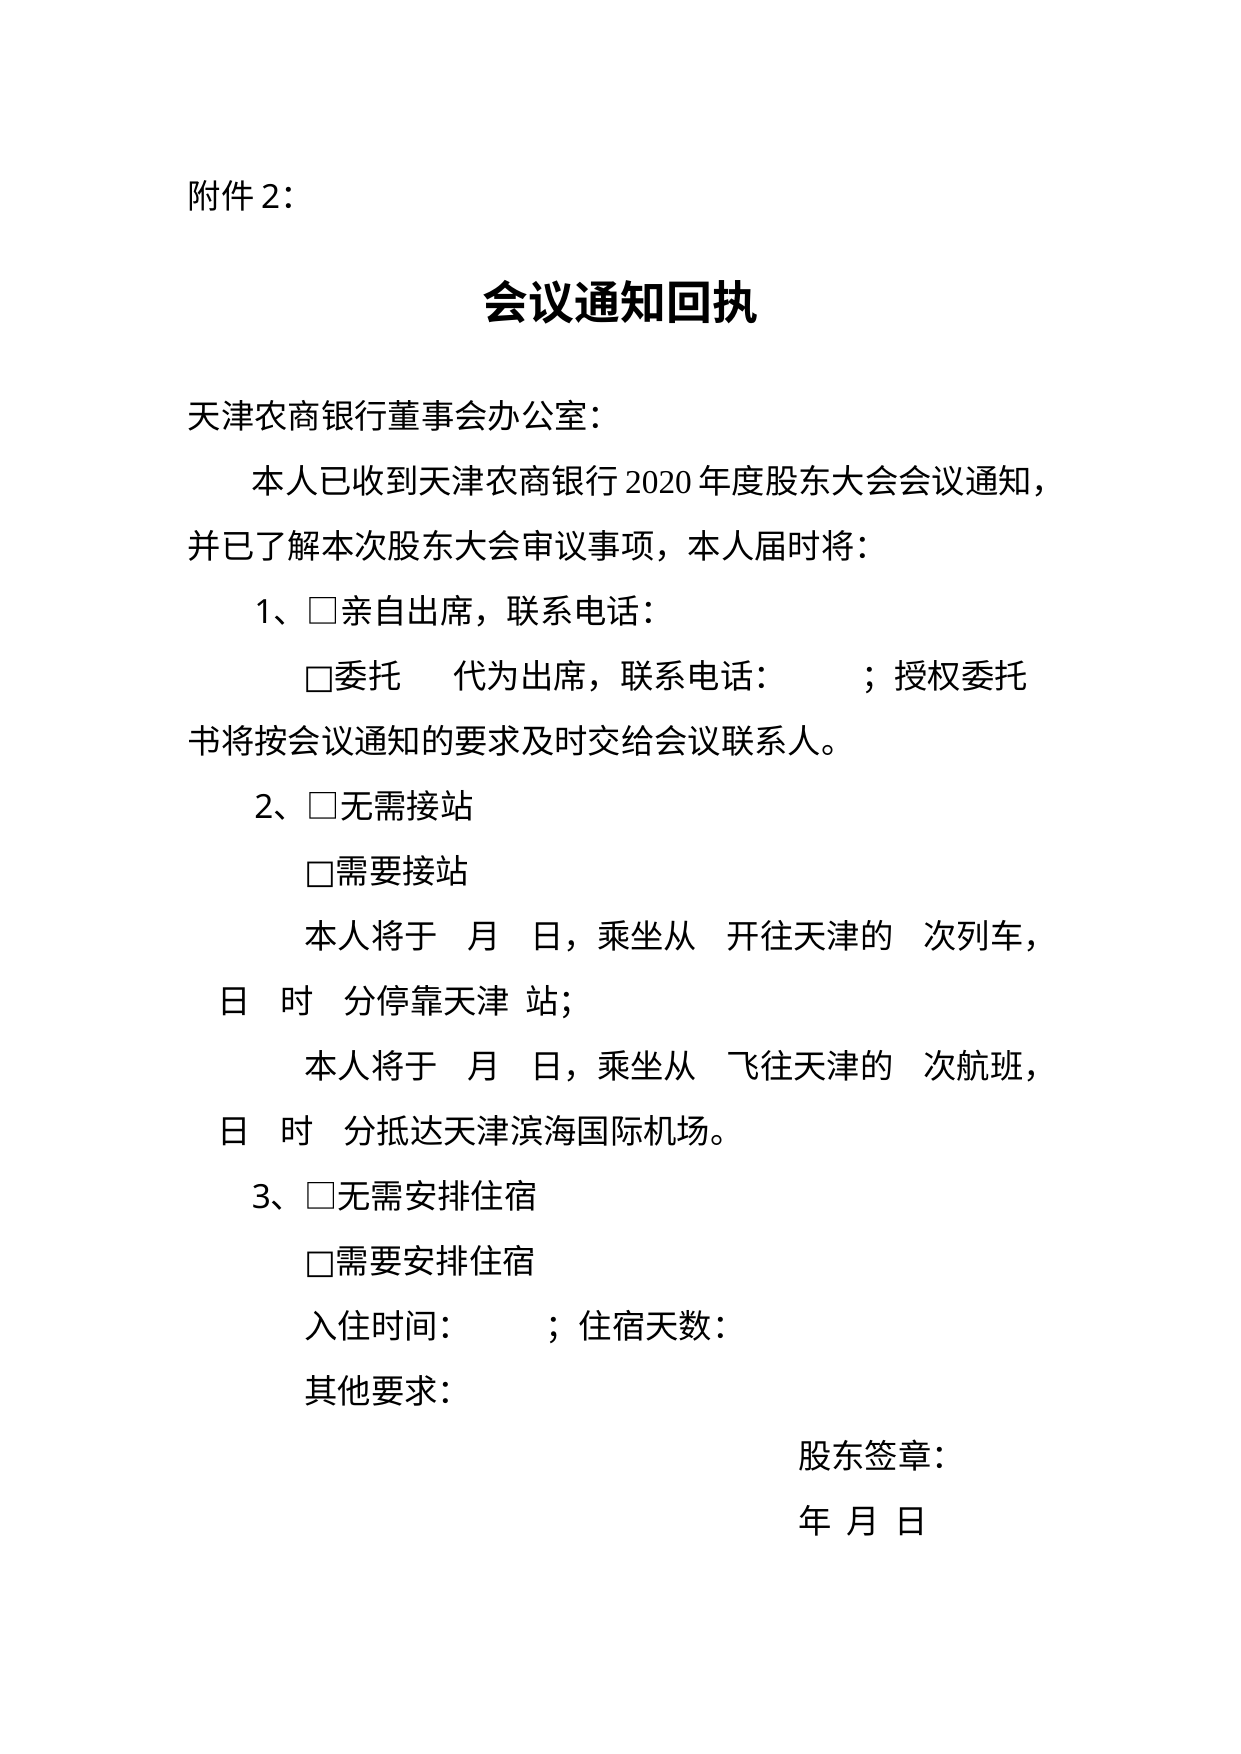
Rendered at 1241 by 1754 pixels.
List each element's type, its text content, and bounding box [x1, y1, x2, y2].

text □需要接站 [187, 836, 1053, 901]
text 本人已收到天津农商银行2020年度股东大会会议通知，并已了解本次股东大会审议事项，本人届时将： [187, 446, 1053, 576]
text 3、□无需安排住宿 [187, 1161, 1053, 1226]
text 1、□亲自出席，联系电话： [187, 576, 1053, 641]
text □需要安排住宿 [187, 1226, 1053, 1291]
text 本人将于 月 日，乘坐从 开往天津的 次列车， 日 时 分停靠天津 站； [187, 901, 1053, 1031]
text 年 月 日 [187, 1486, 1053, 1551]
text 天津农商银行董事会办公室： [187, 381, 1053, 446]
text 会议通知回执 [187, 251, 1053, 349]
text 股东签章： [187, 1421, 1053, 1486]
text 本人将于 月 日，乘坐从 飞往天津的 次航班， 日 时 分抵达天津滨海国际机场。 [187, 1031, 1053, 1161]
text □委托 代为出席，联系电话： ；授权委托书将按会议通知的要求及时交给会议联系人。 [187, 641, 1053, 771]
text 附件2： [187, 162, 1053, 227]
text 其他要求： [187, 1356, 1053, 1421]
text 2、□无需接站 [187, 771, 1053, 836]
text 入住时间： ；住宿天数： [187, 1291, 1053, 1356]
